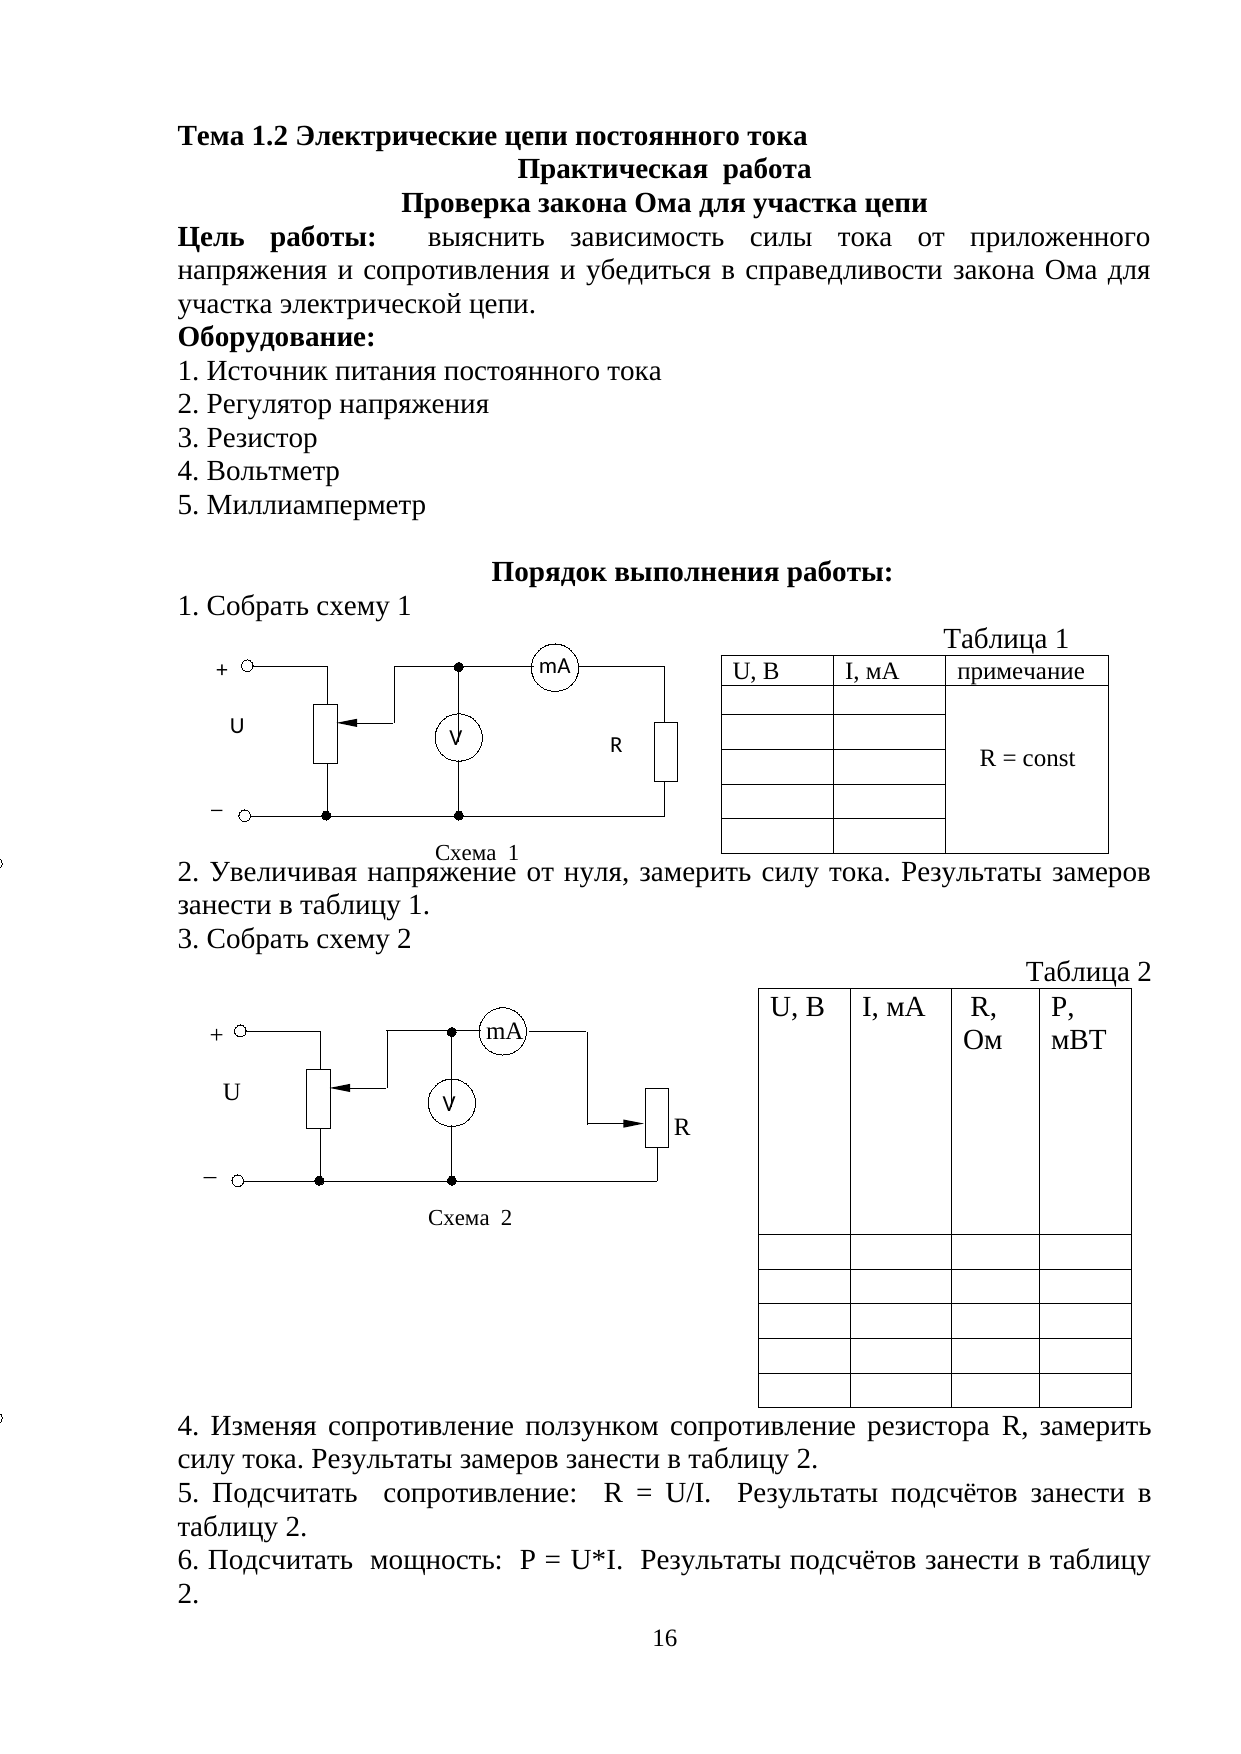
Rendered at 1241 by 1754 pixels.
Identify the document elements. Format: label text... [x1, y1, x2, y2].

text Таблица 1 [177, 621, 1152, 655]
table_cell [759, 1374, 850, 1407]
table_cell [851, 1235, 951, 1269]
table_cell [952, 1270, 1039, 1303]
text 1. Собрать схему 1 [177, 588, 1152, 621]
text Тема 1.2 Электрические цепи постоянного тока [177, 118, 1152, 152]
table_cell [722, 686, 833, 714]
table_header U, В [759, 989, 850, 1234]
text Цель работы: выяснить зависимость силы тока от приложенного напряжения и сопротивления и убедиться в справедливости закона Ома для участка электрической цепи. [177, 219, 1152, 319]
table_header I, мА [834, 656, 945, 684]
table_cell [722, 750, 833, 783]
table_cell [834, 715, 945, 749]
text Проверка закона Ома для участка цепи [177, 185, 1152, 219]
text 5. Миллиамперметр [177, 487, 1152, 521]
table_header U, В [722, 656, 833, 684]
text 4. Изменяя сопротивление ползунком сопротивление резистора R, замерить силу тока. Результаты замеров занести в таблицу 2. [177, 1408, 1152, 1475]
table_cell [952, 1235, 1039, 1269]
text Таблица 2 [177, 954, 1152, 988]
text 6. Подсчитать мощность: Р = U*I. Результаты подсчётов занести в таблицу 2. [177, 1542, 1152, 1609]
table_cell [1040, 1270, 1131, 1303]
table_cell R = const [946, 686, 1108, 853]
table_cell [834, 750, 945, 783]
table_cell [759, 1339, 850, 1372]
table_cell [851, 1374, 951, 1407]
table_cell [1040, 1339, 1131, 1372]
table_cell [834, 785, 945, 818]
table_cell [952, 1339, 1039, 1372]
table_cell [1040, 1374, 1131, 1407]
table_header примечание [946, 656, 1108, 684]
table_cell [759, 1270, 850, 1303]
table_cell [851, 1339, 951, 1372]
table_cell [759, 1235, 850, 1269]
table_cell [1040, 1235, 1131, 1269]
table_cell [722, 819, 833, 853]
table_cell [834, 686, 945, 714]
text Практическая работа [177, 152, 1152, 185]
text 2. Увеличивая напряжение от нуля, замерить силу тока. Результаты замеров занести в таблицу 1. [177, 854, 1152, 921]
table_header I, мА [851, 989, 951, 1234]
table_cell [722, 785, 833, 818]
table_cell [722, 715, 833, 749]
text 2. Регулятор напряжения [177, 386, 1152, 420]
text 1. Источник питания постоянного тока [177, 353, 1152, 386]
table_cell [1040, 1304, 1131, 1338]
text Оборудование: [177, 319, 1152, 353]
text Порядок выполнения работы: [177, 554, 1152, 588]
text 4. Вольтметр [177, 453, 1152, 487]
text 5. Подсчитать сопротивление: R = U/I. Результаты подсчётов занести в таблицу 2. [177, 1475, 1152, 1542]
table_header Р, мВТ [1040, 989, 1131, 1234]
text 3. Резистор [177, 420, 1152, 453]
table_cell [851, 1304, 951, 1338]
table_cell [952, 1374, 1039, 1407]
table_cell [851, 1270, 951, 1303]
table_header R, Ом [952, 989, 1039, 1234]
text 3. Собрать схему 2 [177, 921, 1152, 954]
table_cell [759, 1304, 850, 1338]
table_cell [952, 1304, 1039, 1338]
table_cell [834, 819, 945, 853]
